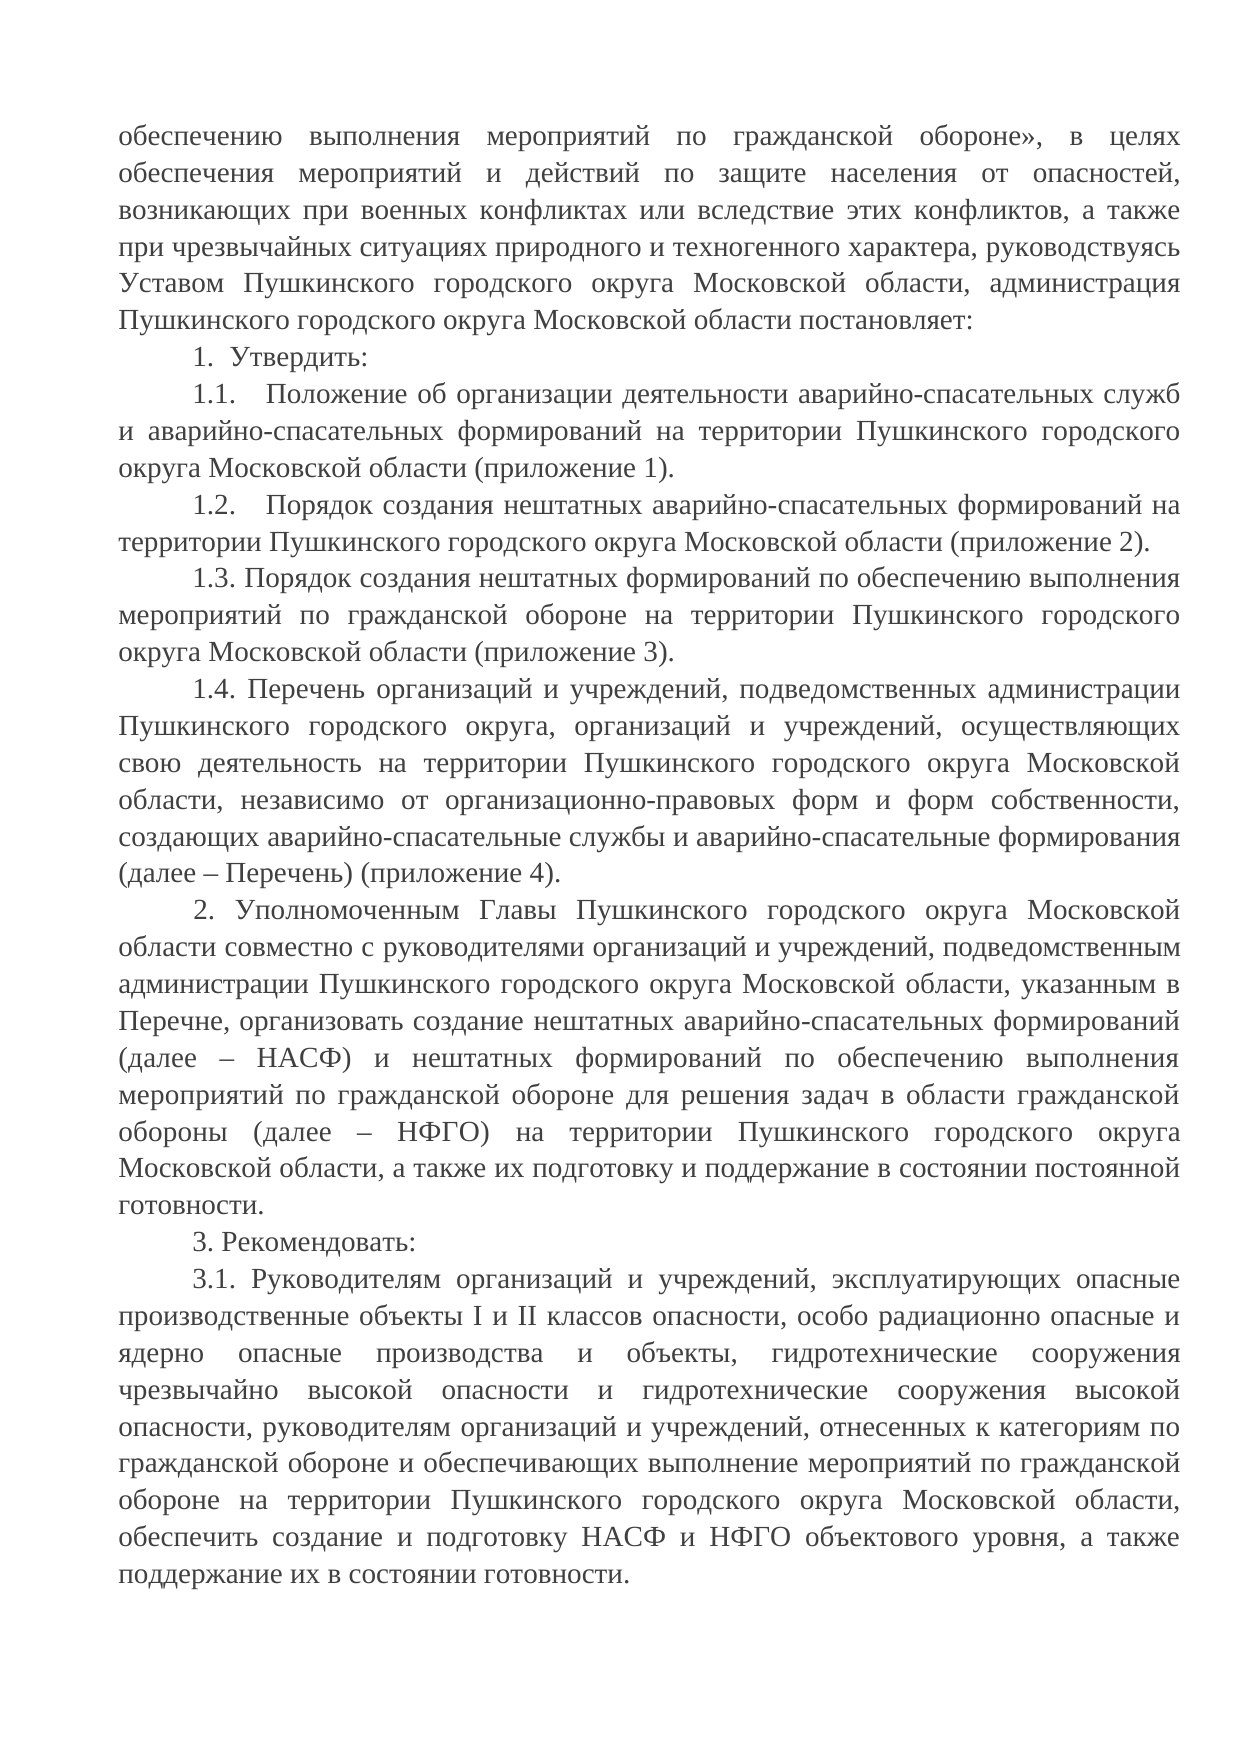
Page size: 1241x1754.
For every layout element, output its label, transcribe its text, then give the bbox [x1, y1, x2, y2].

text 3.1. Руководителям организаций и учреждений, эксплуатирующих опасные производственные объекты I и II классов опасности, особо радиационно опасные и ядерно опасные производства и объекты, гидротехнические сооружения чрезвычайно высокой опасности и гидротехнические сооружения высокой опасности, руководителям организаций и учреждений, отнесенных к категориям по гражданской обороне и обеспечивающих выполнение мероприятий по гражданской обороне на территории Пушкинского городского округа Московской области, обеспечить создание и подготовку НАСФ и НФГО объектового уровня, а также поддержание их в состоянии готовности. [118, 1261, 1181, 1590]
list Перечень организаций и учреждений, подведомственных администрации Пушкинского городского округа, организаций и учреждений, осуществляющих свою деятельность на территории Пушкинского городского округа Московской области, независимо от организационно-правовых форм и форм собственности, создающих аварийно-спасательные службы и аварийно-спасательные формирования (далее – Перечень) (приложение 4). [118, 671, 1181, 889]
list Порядок создания нештатных формирований по обеспечению выполнения мероприятий по гражданской обороне на территории Пушкинского городского округа Московской области (приложение 3). [118, 561, 1181, 668]
list Утвердить: [192, 339, 1181, 373]
text 2. Уполномоченным Главы Пушкинского городского округа Московской области совместно с руководителями организаций и учреждений, подведомственным администрации Пушкинского городского округа Московской области, указанным в Перечне, организовать создание нештатных аварийно-спасательных формирований (далее – НАСФ) и нештатных формирований по обеспечению выполнения мероприятий по гражданской обороне для решения задач в области гражданской обороны (далее – НФГО) на территории Пушкинского городского округа Московской области, а также их подготовку и поддержание в состоянии постоянной готовности. [118, 892, 1181, 1221]
list Положение об организации деятельности аварийно-спасательных служб и аварийно-спасательных формирований на территории Пушкинского городского округа Московской области (приложение 1). [118, 376, 1181, 483]
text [118, 118, 1181, 336]
text 3. Рекомендовать: [118, 1224, 1181, 1258]
list Порядок создания нештатных аварийно-спасательных формирований на территории Пушкинского городского округа Московской области (приложение 2). [118, 487, 1181, 557]
